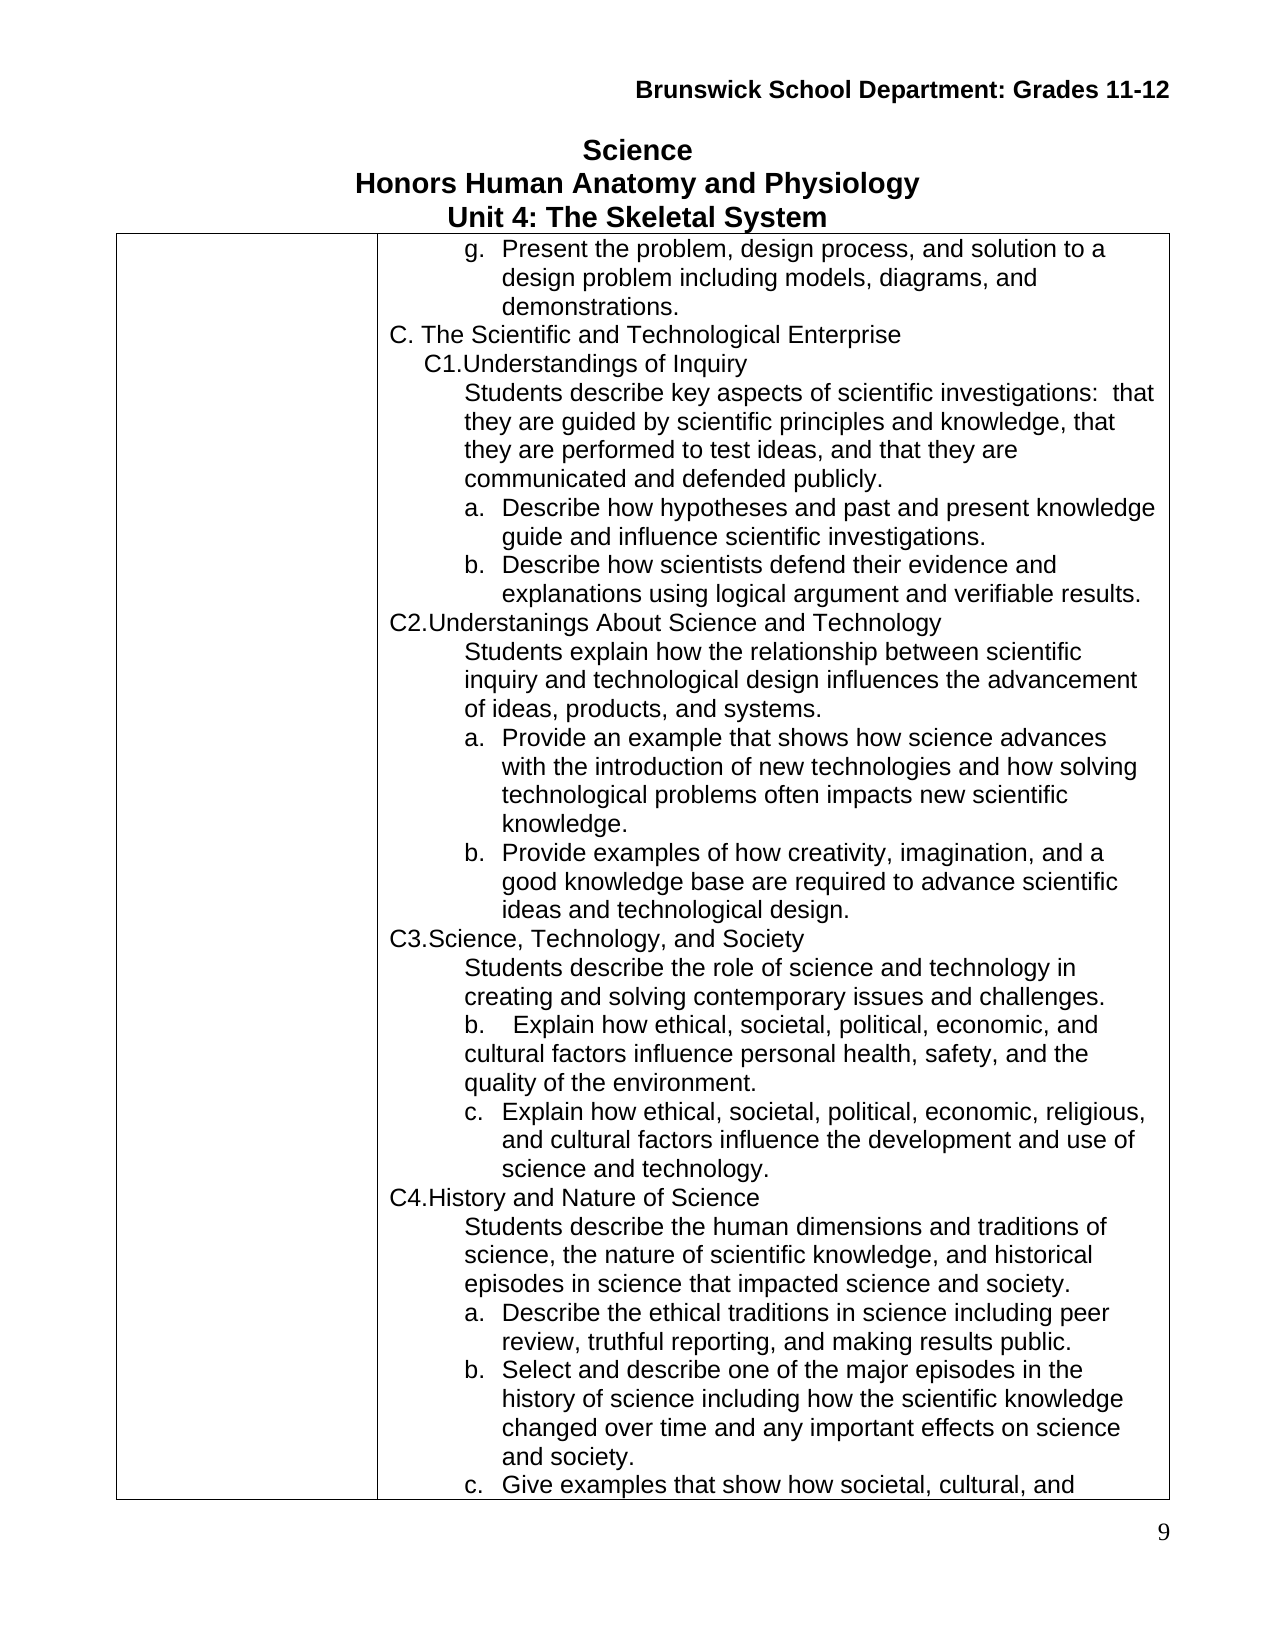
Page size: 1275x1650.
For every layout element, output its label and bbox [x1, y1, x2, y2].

table_cell [117, 234, 377, 1499]
table_cell [378, 234, 1169, 1499]
